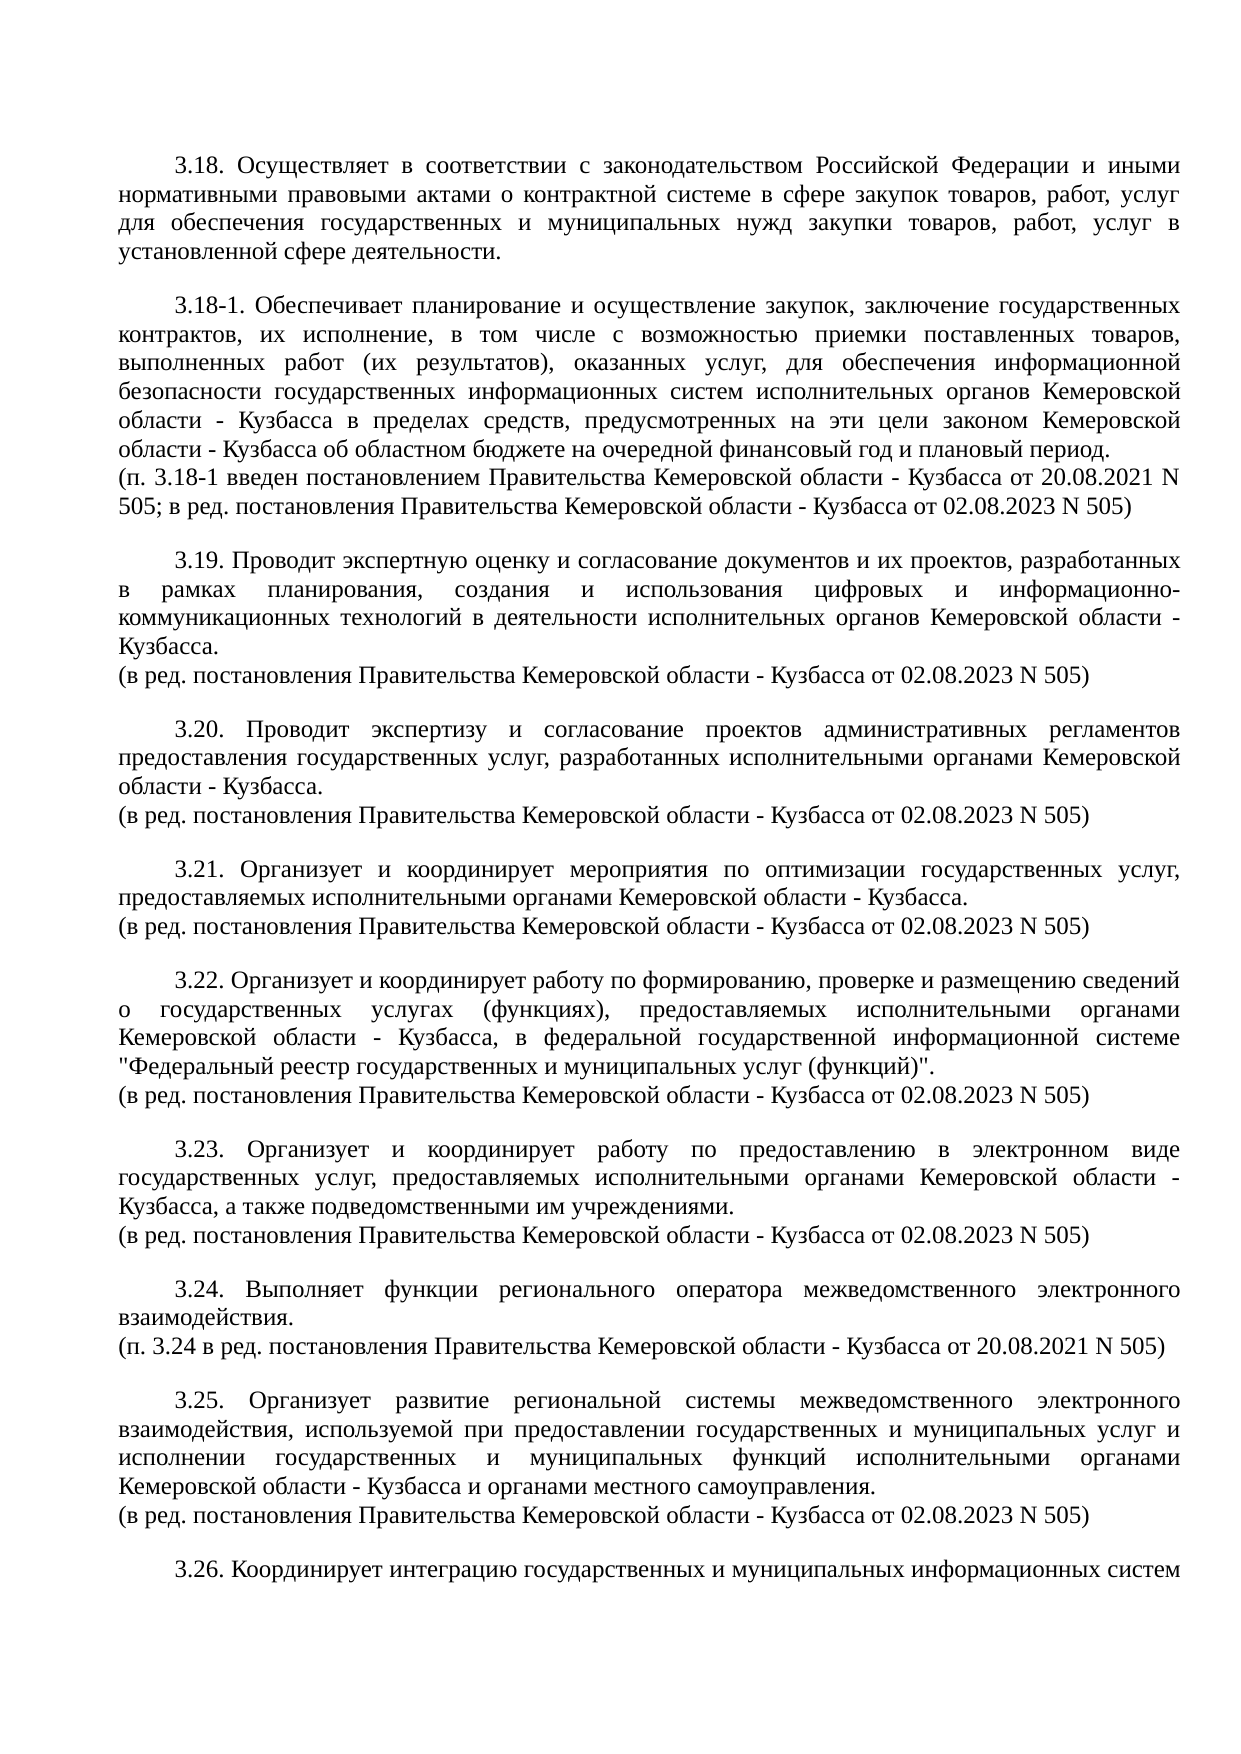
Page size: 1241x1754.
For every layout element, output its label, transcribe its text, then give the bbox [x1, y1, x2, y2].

text (в ред. постановления Правительства Кемеровской области - Кузбасса от 02.08.2023 N 505) [118, 660, 1181, 689]
text (в ред. постановления Правительства Кемеровской области - Кузбасса от 02.08.2023 N 505) [118, 911, 1181, 940]
text (п. 3.24 в ред. постановления Правительства Кемеровской области - Кузбасса от 20.08.2021 N 505) [118, 1331, 1181, 1360]
text (в ред. постановления Правительства Кемеровской области - Кузбасса от 02.08.2023 N 505) [118, 1220, 1181, 1249]
text 3.25. Организует развитие региональной системы межведомственного электронного взаимодействия, используемой при предоставлении государственных и муниципальных услуг и исполнении государственных и муниципальных функций исполнительными органами Кемеровской области - Кузбасса и органами местного самоуправления. [118, 1385, 1181, 1500]
text (в ред. постановления Правительства Кемеровской области - Кузбасса от 02.08.2023 N 505) [118, 1080, 1181, 1109]
text (п. 3.18-1 введен постановлением Правительства Кемеровской области - Кузбасса от 20.08.2021 N 505; в ред. постановления Правительства Кемеровской области - Кузбасса от 02.08.2023 N 505) [118, 462, 1181, 520]
text 3.21. Организует и координирует мероприятия по оптимизации государственных услуг, предоставляемых исполнительными органами Кемеровской области - Кузбасса. [118, 854, 1181, 911]
text 3.22. Организует и координирует работу по формированию, проверке и размещению сведений о государственных услугах (функциях), предоставляемых исполнительными органами Кемеровской области - Кузбасса, в федеральной государственной информационной системе "Федеральный реестр государственных и муниципальных услуг (функций)". [118, 965, 1181, 1080]
text (в ред. постановления Правительства Кемеровской области - Кузбасса от 02.08.2023 N 505) [118, 1500, 1181, 1529]
text 3.18-1. Обеспечивает планирование и осуществление закупок, заключение государственных контрактов, их исполнение, в том числе с возможностью приемки поставленных товаров, выполненных работ (их результатов), оказанных услуг, для обеспечения информационной безопасности государственных информационных систем исполнительных органов Кемеровской области - Кузбасса в пределах средств, предусмотренных на эти цели законом Кемеровской области - Кузбасса об областном бюджете на очередной финансовый год и плановый период. [118, 290, 1181, 462]
text 3.19. Проводит экспертную оценку и согласование документов и их проектов, разработанных в рамках планирования, создания и использования цифровых и информационно-коммуникационных технологий в деятельности исполнительных органов Кемеровской области - Кузбасса. [118, 545, 1181, 660]
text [118, 1554, 1181, 1582]
text 3.20. Проводит экспертизу и согласование проектов административных регламентов предоставления государственных услуг, разработанных исполнительными органами Кемеровской области - Кузбасса. [118, 714, 1181, 800]
text 3.18. Осуществляет в соответствии с законодательством Российской Федерации и иными нормативными правовыми актами о контрактной системе в сфере закупок товаров, работ, услуг для обеспечения государственных и муниципальных нужд закупки товаров, работ, услуг в установленной сфере деятельности. [118, 150, 1181, 265]
text 3.24. Выполняет функции регионального оператора межведомственного электронного взаимодействия. [118, 1274, 1181, 1331]
text 3.23. Организует и координирует работу по предоставлению в электронном виде государственных услуг, предоставляемых исполнительными органами Кемеровской области - Кузбасса, а также подведомственными им учреждениями. [118, 1134, 1181, 1220]
text (в ред. постановления Правительства Кемеровской области - Кузбасса от 02.08.2023 N 505) [118, 800, 1181, 829]
